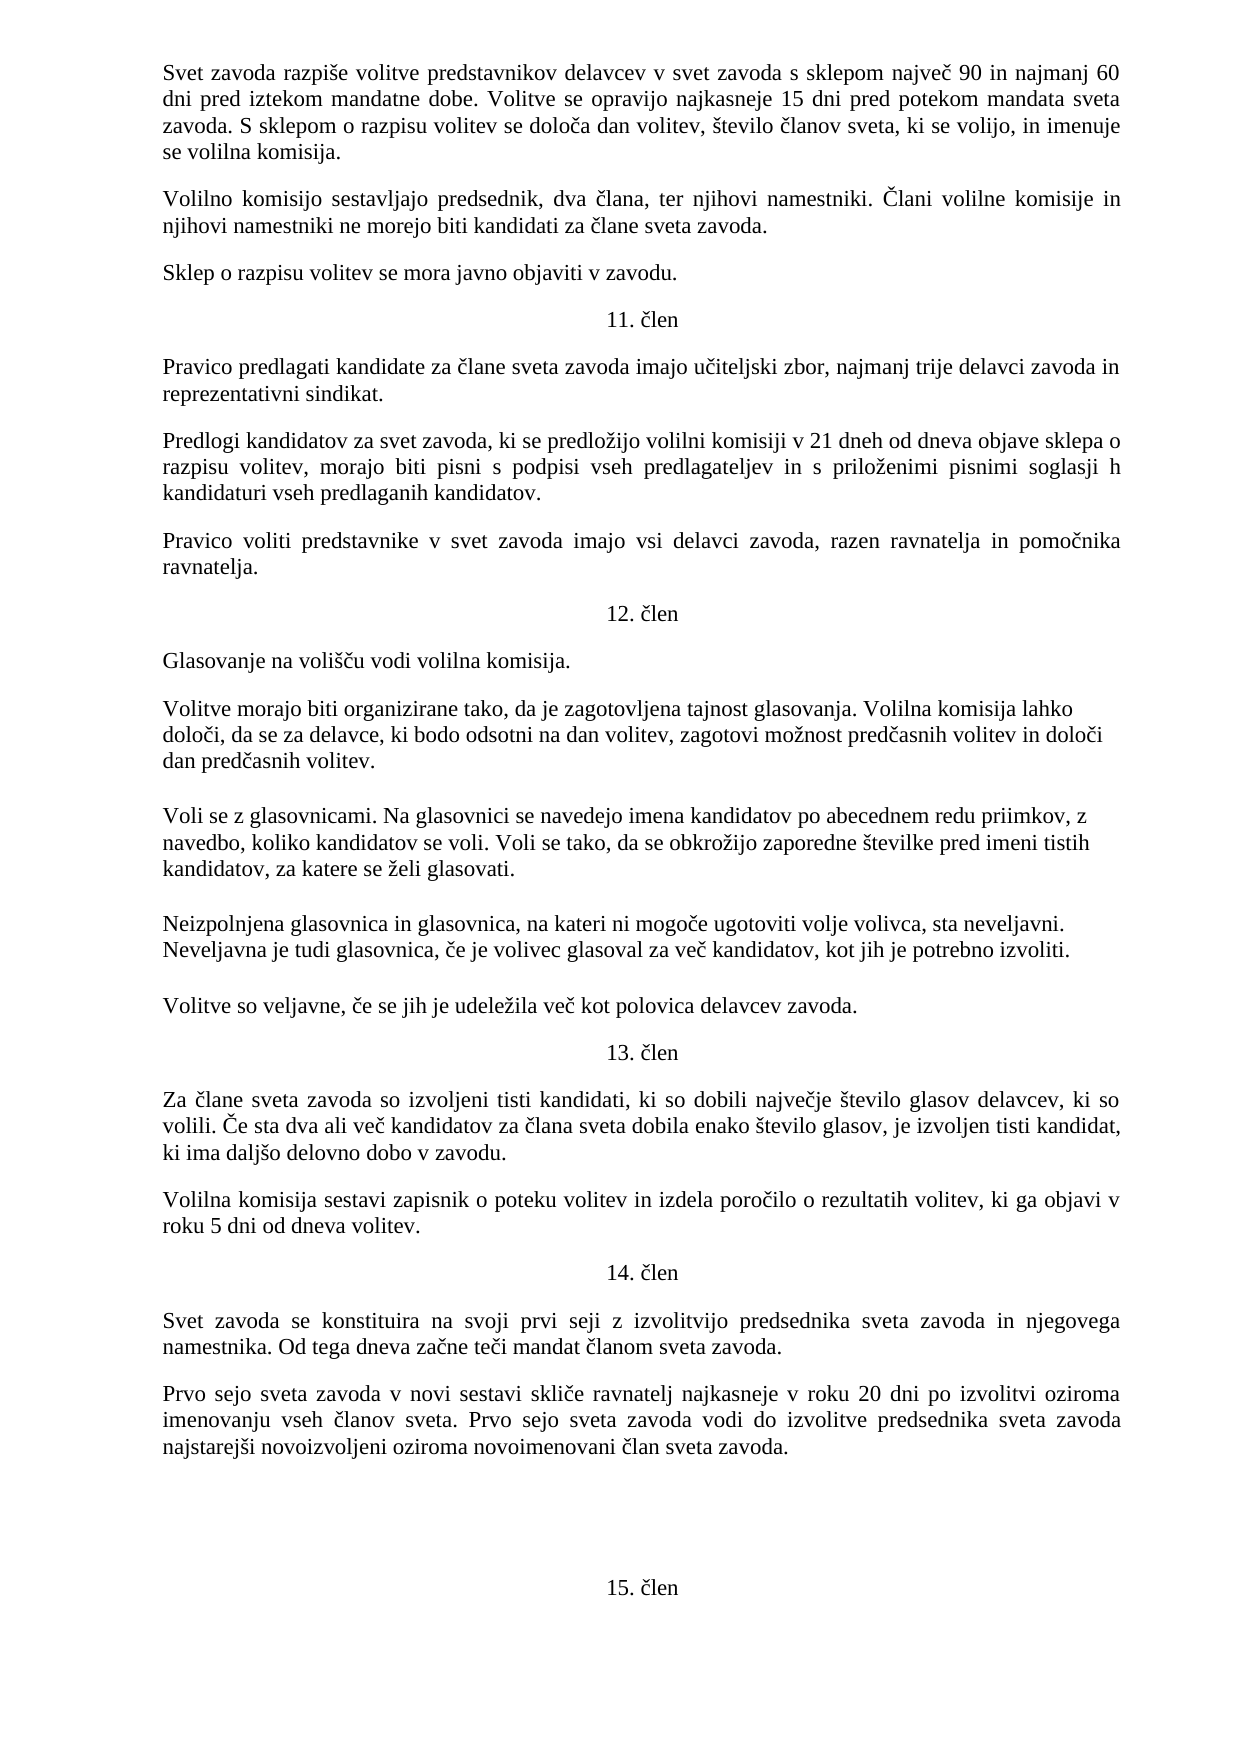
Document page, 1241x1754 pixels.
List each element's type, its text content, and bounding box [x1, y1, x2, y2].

text Predlogi kandidatov za svet zavoda, ki se predložijo volilni komisiji v 21 dneh od dneva objave sklepa o razpisu volitev, morajo biti pisni s podpisi vseh predlagateljev in s priloženimi pisnimi soglasji h kandidaturi vseh predlaganih kandidatov. [162, 427, 1122, 506]
text dan predčasnih volitev. [162, 747, 1122, 774]
text 14. člen [162, 1259, 1122, 1286]
text 13. člen [162, 1039, 1122, 1065]
text Neveljavna je tudi glasovnica, če je volivec glasoval za več kandidatov, kot jih je potrebno izvoliti. [162, 937, 1122, 963]
text Sklep o razpisu volitev se mora javno objaviti v zavodu. [162, 259, 1122, 285]
text Volilna komisija sestavi zapisnik o poteku volitev in izdela poročilo o rezultatih volitev, ki ga objavi v roku 5 dni od dneva volitev. [162, 1186, 1122, 1239]
text Volitve so veljavne, če se jih je udeležila več kot polovica delavcev zavoda. [162, 992, 1122, 1018]
text 11. člen [162, 306, 1122, 332]
text Za člane sveta zavoda so izvoljeni tisti kandidati, ki so dobili največje število glasov delavcev, ki so volili. Če sta dva ali več kandidatov za člana sveta dobila enako število glasov, je izvoljen tisti kandidat, ki ima daljšo delovno dobo v zavodu. [162, 1086, 1122, 1165]
text Prvo sejo sveta zavoda v novi sestavi skliče ravnatelj najkasneje v roku 20 dni po izvolitvi oziroma imenovanju vseh članov sveta. Prvo sejo sveta zavoda vodi do izvolitve predsednika sveta zavoda najstarejši novoizvoljeni oziroma novoimenovani član sveta zavoda. [162, 1380, 1122, 1459]
text 15. člen [162, 1574, 1122, 1601]
text Svet zavoda razpiše volitve predstavnikov delavcev v svet zavoda s sklepom največ 90 in najmanj 60 dni pred iztekom mandatne dobe. Volitve se opravijo najkasneje 15 dni pred potekom mandata sveta zavoda. S sklepom o razpisu volitev se določa dan volitev, število članov sveta, ki se volijo, in imenuje se volilna komisija. [162, 59, 1122, 164]
text Volilno komisijo sestavljajo predsednik, dva člana, ter njihovi namestniki. Člani volilne komisije in njihovi namestniki ne morejo biti kandidati za člane sveta zavoda. [162, 185, 1122, 238]
text Svet zavoda se konstituira na svoji prvi seji z izvolitvijo predsednika sveta zavoda in njegovega namestnika. Od tega dneva začne teči mandat članom sveta zavoda. [162, 1307, 1122, 1359]
text določi, da se za delavce, ki bodo odsotni na dan volitev, zagotovi možnost predčasnih volitev in določi [162, 721, 1122, 747]
text Pravico predlagati kandidate za člane sveta zavoda imajo učiteljski zbor, najmanj trije delavci zavoda in reprezentativni sindikat. [162, 353, 1122, 406]
text Pravico voliti predstavnike v svet zavoda imajo vsi delavci zavoda, razen ravnatelja in pomočnika ravnatelja. [162, 527, 1122, 579]
text Voli se z glasovnicami. Na glasovnici se navedejo imena kandidatov po abecednem redu priimkov, z [162, 802, 1122, 829]
text Volitve morajo biti organizirane tako, da je zagotovljena tajnost glasovanja. Volilna komisija lahko [162, 694, 1122, 721]
text Glasovanje na volišču vodi volilna komisija. [162, 647, 1122, 674]
text 12. člen [162, 600, 1122, 627]
text navedbo, koliko kandidatov se voli. Voli se tako, da se obkrožijo zaporedne številke pred imeni tistih [162, 829, 1122, 855]
text Neizpolnjena glasovnica in glasovnica, na kateri ni mogoče ugotoviti volje volivca, sta neveljavni. [162, 910, 1122, 937]
text kandidatov, za katere se želi glasovati. [162, 855, 1122, 881]
